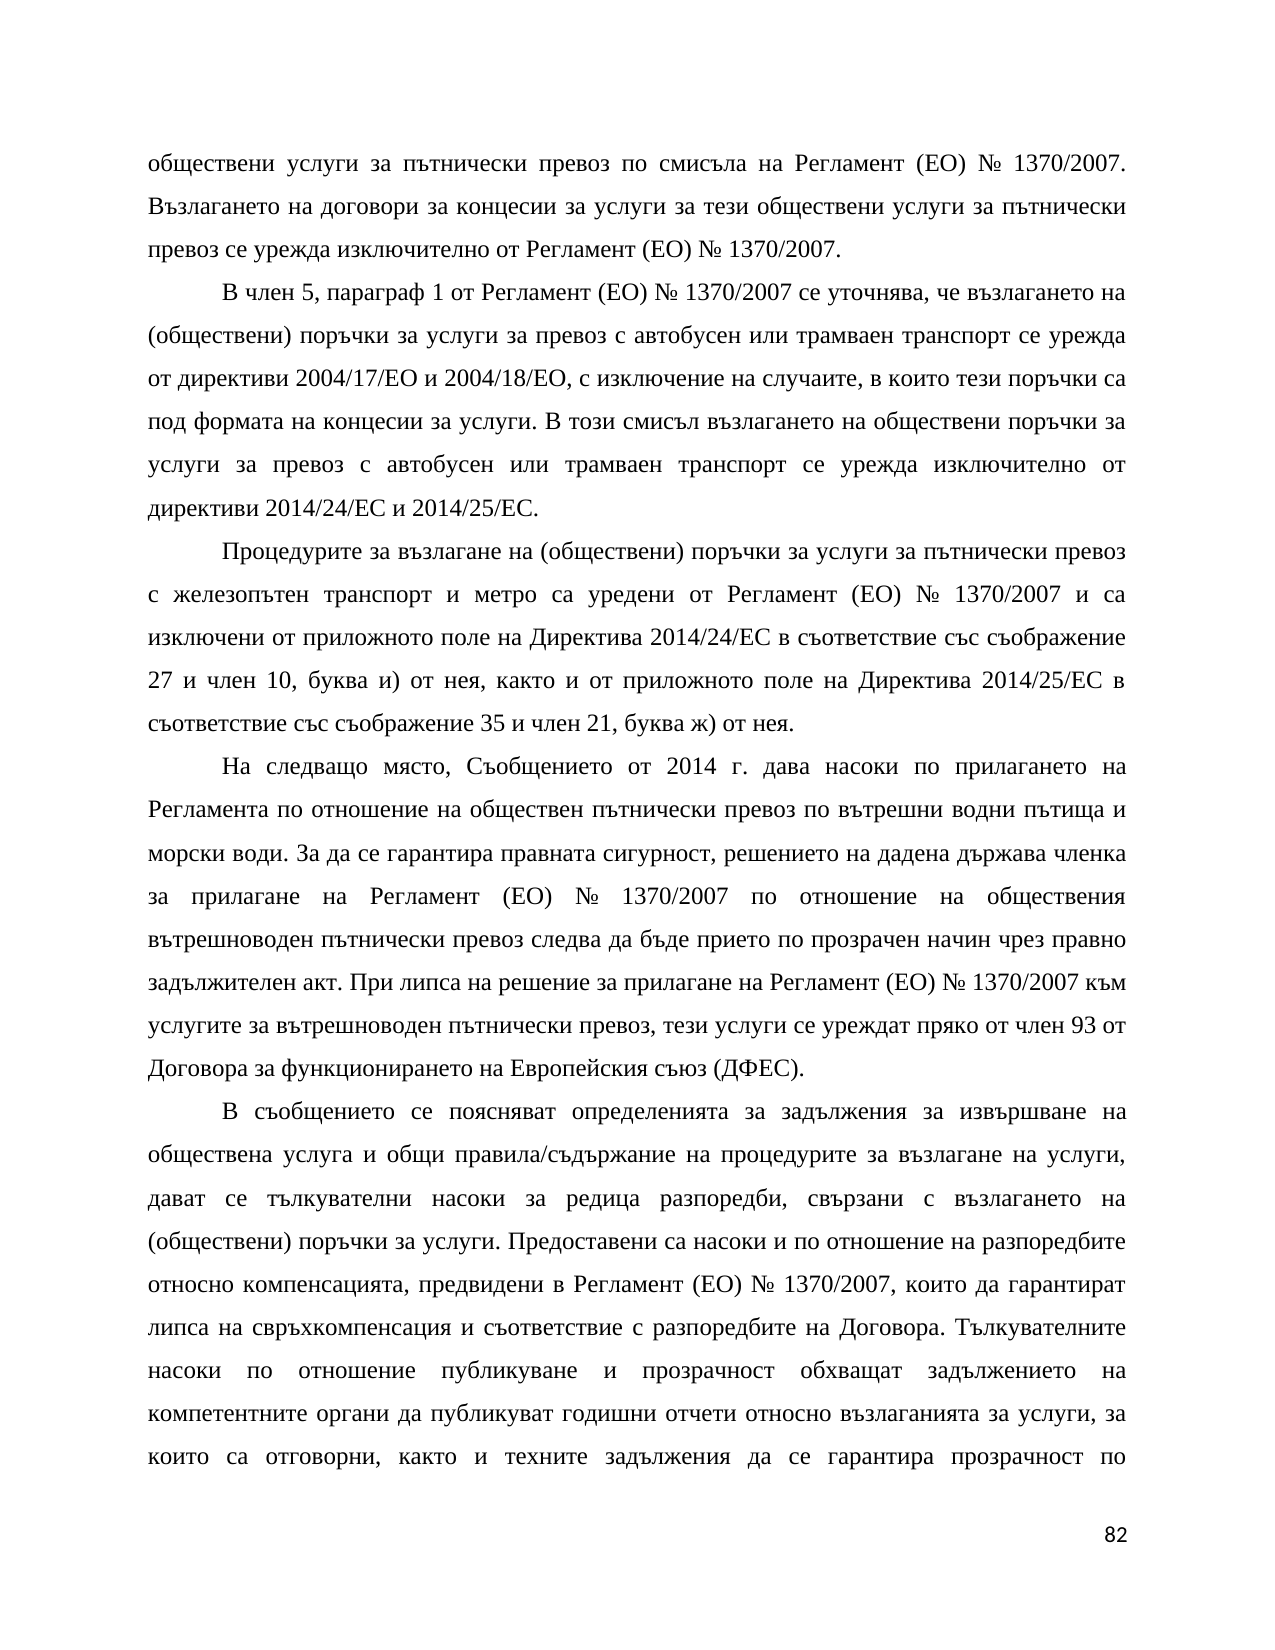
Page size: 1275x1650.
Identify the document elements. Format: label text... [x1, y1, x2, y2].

text На следващо място, Съобщението от 2014 г. дава насоки по прилагането на Регламента по отношение на обществен пътнически превоз по вътрешни водни пътища и морски води. За да се гарантира правната сигурност, решението на дадена държава членка за прилагане на Регламент (ЕО) № 1370/2007 по отношение на обществения вътрешноводен пътнически превоз следва да бъде прието по прозрачен начин чрез правно задължителен акт. При липса на решение за прилагане на Регламент (ЕО) № 1370/2007 към услугите за вътрешноводен пътнически превоз, тези услуги се уреждат пряко от член 93 от Договора за функционирането на Европейския съюз (ДФЕС). [148, 751, 1127, 1082]
text В член 5, параграф 1 от Регламент (ЕО) № 1370/2007 се уточнява, че възлагането на (обществени) поръчки за услуги за превоз с автобусен или трамваен транспорт се урежда от директиви 2004/17/ЕО и 2004/18/ЕО, с изключение на случаите, в които тези поръчки са под формата на концесии за услуги. В този смисъл възлагането на обществени поръчки за услуги за превоз с автобусен или трамваен транспорт се урежда изключително от директиви 2014/24/ЕС и 2014/25/ЕС. [148, 277, 1127, 521]
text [148, 148, 1127, 263]
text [148, 1096, 1127, 1470]
text Процедурите за възлагане на (обществени) поръчки за услуги за пътнически превоз с железопътен транспорт и метро са уредени от Регламент (ЕО) № 1370/2007 и са изключени от приложното поле на Директива 2014/24/ЕС в съответствие със съображение 27 и член 10, буква и) от нея, както и от приложното поле на Директива 2014/25/ЕС в съответствие със съображение 35 и член 21, буква ж) от нея. [148, 536, 1127, 737]
